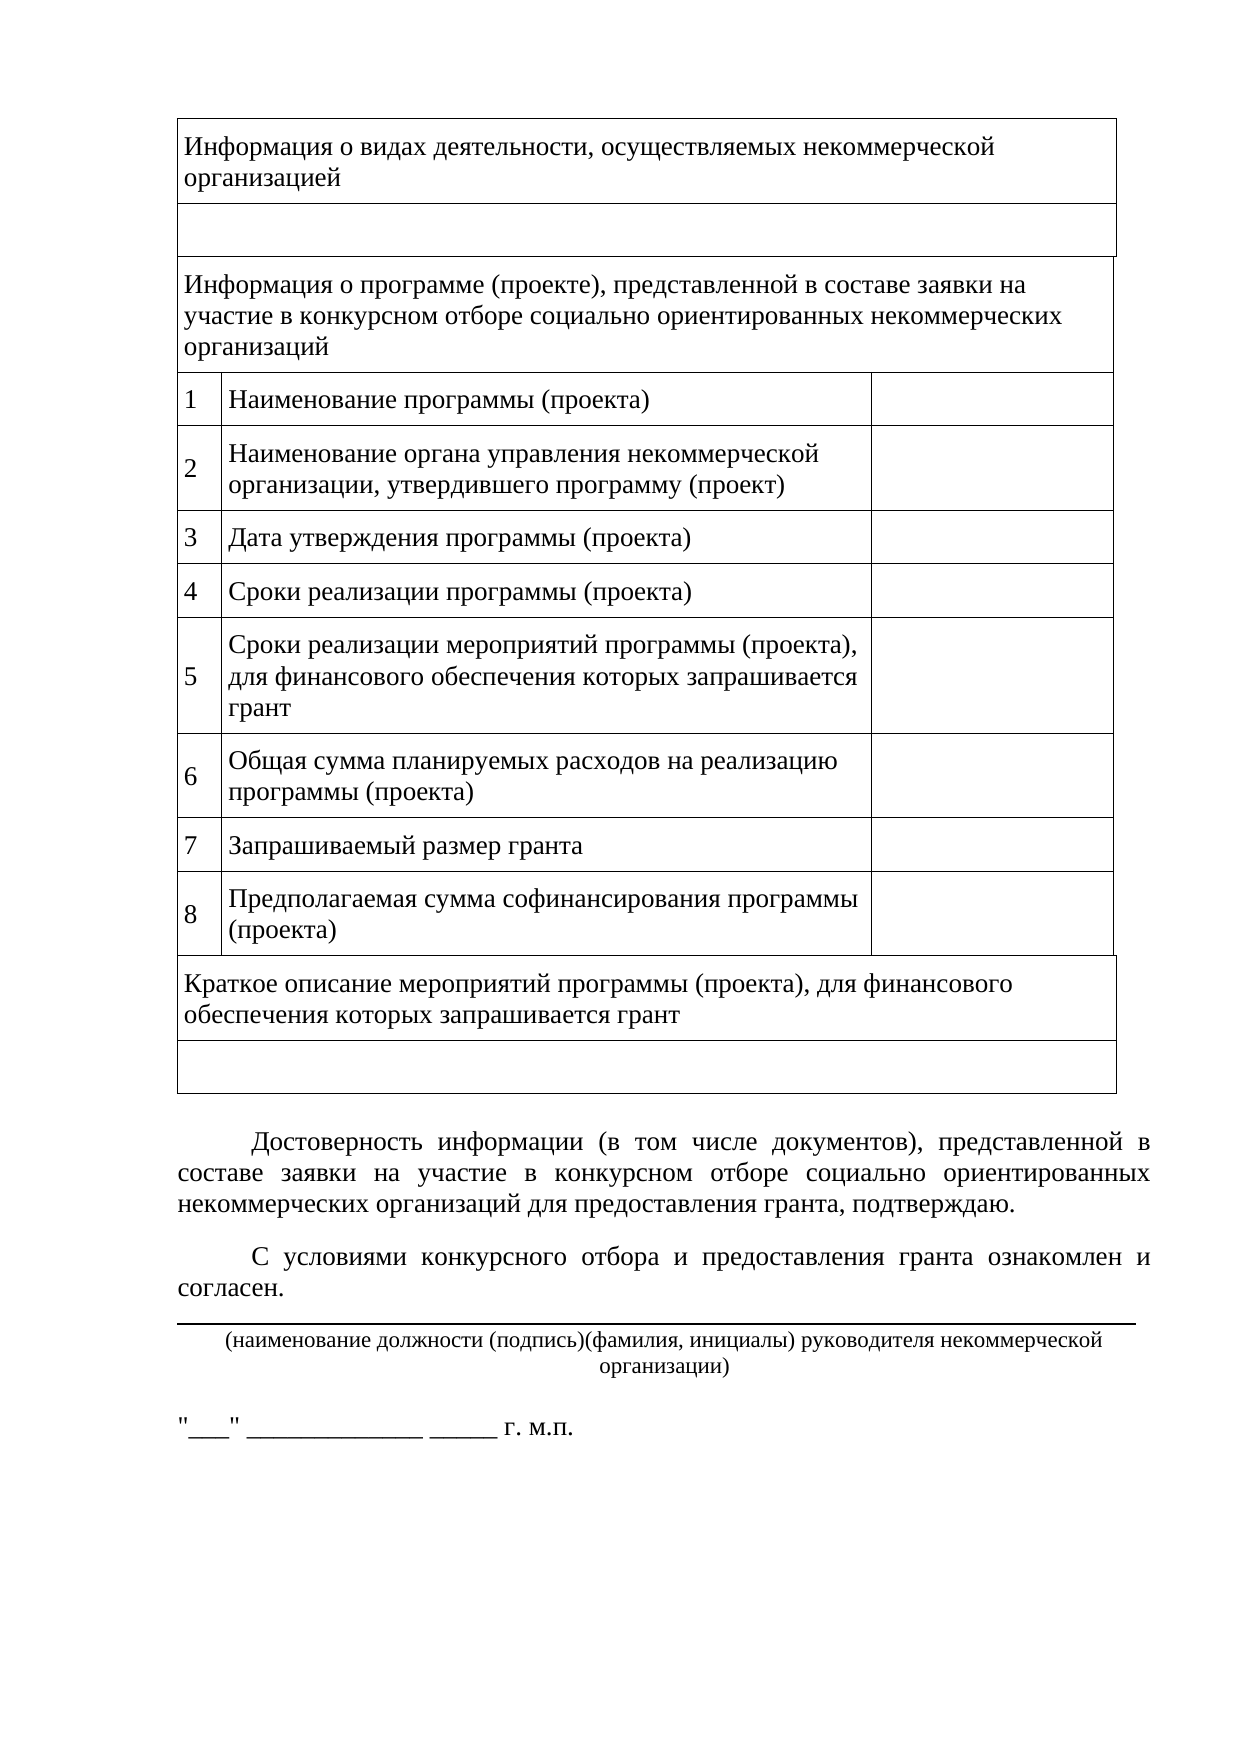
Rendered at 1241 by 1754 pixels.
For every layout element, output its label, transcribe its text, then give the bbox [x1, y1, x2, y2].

table_cell Общая сумма планируемых расходов на реализацию программы (проекта) [222, 734, 871, 817]
table_cell [872, 564, 1113, 617]
table_cell Сроки реализации программы (проекта) [222, 564, 871, 617]
text "___" _____________ _____ г. м.п. [177, 1410, 1152, 1441]
table_cell [872, 373, 1113, 425]
table_cell Сроки реализации мероприятий программы (проекта), для финансового обеспечения которых запрашивается грант [222, 618, 871, 732]
table_cell Информация о программе (проекте), представленной в составе заявки на участие в конкурсном отборе социально ориентированных некоммерческих организаций [178, 257, 1113, 372]
table_cell Наименование органа управления некоммерческой организации, утвердившего программу (проект) [222, 426, 871, 510]
table_cell Дата утверждения программы (проекта) [222, 511, 871, 563]
table_cell [872, 734, 1113, 817]
table_cell 3 [178, 511, 221, 563]
table_cell Краткое описание мероприятий программы (проекта), для финансового обеспечения которых запрашивается грант [178, 956, 1116, 1040]
table_cell 2 [178, 426, 221, 510]
table_cell [872, 426, 1113, 510]
text С условиями конкурсного отбора и предоставления гранта ознакомлен и согласен. [177, 1239, 1152, 1302]
table_cell 7 [178, 818, 221, 871]
table_cell 6 [178, 734, 221, 817]
table_cell [178, 204, 1116, 256]
table_cell Запрашиваемый размер гранта [222, 818, 871, 871]
table_cell [178, 1041, 1116, 1093]
table_cell Предполагаемая сумма софинансирования программы (проекта) [222, 872, 871, 955]
table_cell [872, 511, 1113, 563]
table_cell [872, 818, 1113, 871]
table_cell 5 [178, 618, 221, 732]
table_cell Наименование программы (проекта) [222, 373, 871, 425]
table_cell 4 [178, 564, 221, 617]
table_cell Информация о видах деятельности, осуществляемых некоммерческой организацией [178, 119, 1116, 203]
text Достоверность информации (в том числе документов), представленной в составе заявки на участие в конкурсном отборе социально ориентированных некоммерческих организаций для предоставления гранта, подтверждаю. [177, 1125, 1152, 1219]
table_cell [872, 618, 1113, 732]
table_cell 1 [178, 373, 221, 425]
table_cell [872, 872, 1113, 955]
text (наименование должности (подпись)(фамилия, инициалы) руководителя некоммерческой организации) [177, 1326, 1152, 1379]
table_cell 8 [178, 872, 221, 955]
